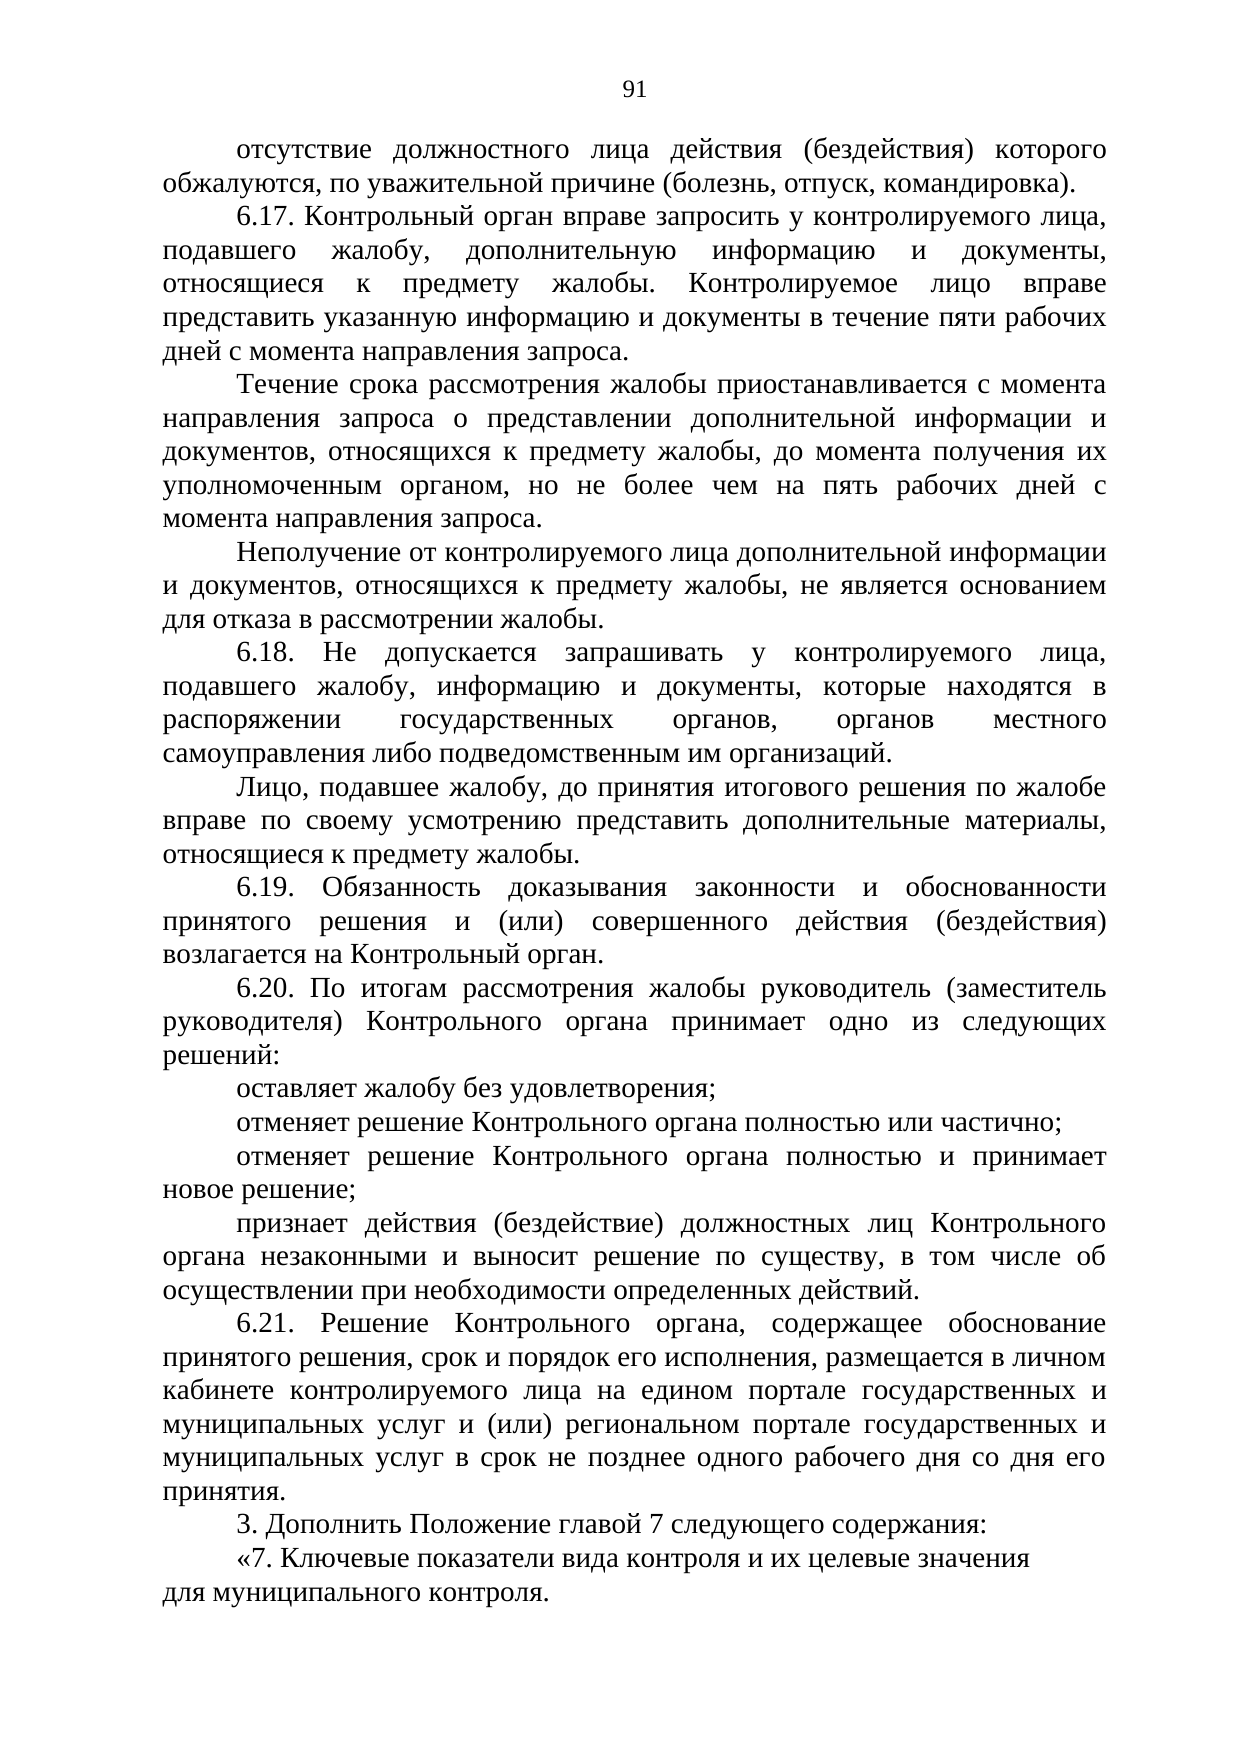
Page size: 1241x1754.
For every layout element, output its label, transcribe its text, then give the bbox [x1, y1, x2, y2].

list «7. Ключевые показатели вида контроля и их целевые значения [162, 1540, 1107, 1574]
list 6.20. По итогам рассмотрения жалобы руководитель (заместитель руководителя) Контрольного органа принимает одно из следующих решений: [162, 970, 1107, 1071]
text отменяет решение Контрольного органа полностью и принимает новое решение; [162, 1138, 1107, 1205]
text признает действия (бездействие) должностных лиц Контрольного органа незаконными и выносит решение по существу, в том числе об осуществлении при необходимости определенных действий. [162, 1205, 1107, 1305]
list отсутствие должностного лица действия (бездействия) которого обжалуются, по уважительной причине (болезнь, отпуск, командировка). [162, 131, 1107, 198]
list 6.18. Не допускается запрашивать у контролируемого лица, подавшего жалобу, информацию и документы, которые находятся в распоряжении государственных органов, органов местного самоуправления либо подведомственным им организаций. [162, 634, 1107, 769]
text 6.19. Обязанность доказывания законности и обоснованности принятого решения и (или) совершенного действия (бездействия) возлагается на Контрольный орган. [162, 869, 1107, 970]
text отменяет решение Контрольного органа полностью или частично; [162, 1104, 1107, 1138]
list Течение срока рассмотрения жалобы приостанавливается с момента направления запроса о представлении дополнительной информации и документов, относящихся к предмету жалобы, до момента получения их уполномоченным органом, но не более чем на пять рабочих дней с момента направления запроса. [162, 366, 1107, 534]
list Неполучение от контролируемого лица дополнительной информации и документов, относящихся к предмету жалобы, не является основанием для отказа в рассмотрении жалобы. [162, 534, 1107, 634]
list для муниципального контроля. [162, 1574, 1107, 1607]
list 3. Дополнить Положение главой 7 следующего содержания: [162, 1507, 1107, 1540]
text 6.21. Решение Контрольного органа, содержащее обоснование принятого решения, срок и порядок его исполнения, размещается в личном кабинете контролируемого лица на едином портале государственных и муниципальных услуг и (или) региональном портале государственных и муниципальных услуг в срок не позднее одного рабочего дня со дня его принятия. [162, 1305, 1107, 1507]
list 6.17. Контрольный орган вправе запросить у контролируемого лица, подавшего жалобу, дополнительную информацию и документы, относящиеся к предмету жалобы. Контролируемое лицо вправе представить указанную информацию и документы в течение пяти рабочих дней с момента направления запроса. [162, 198, 1107, 366]
text оставляет жалобу без удовлетворения; [162, 1071, 1107, 1104]
text Лицо, подавшее жалобу, до принятия итогового решения по жалобе вправе по своему усмотрению представить дополнительные материалы, относящиеся к предмету жалобы. [162, 769, 1107, 869]
